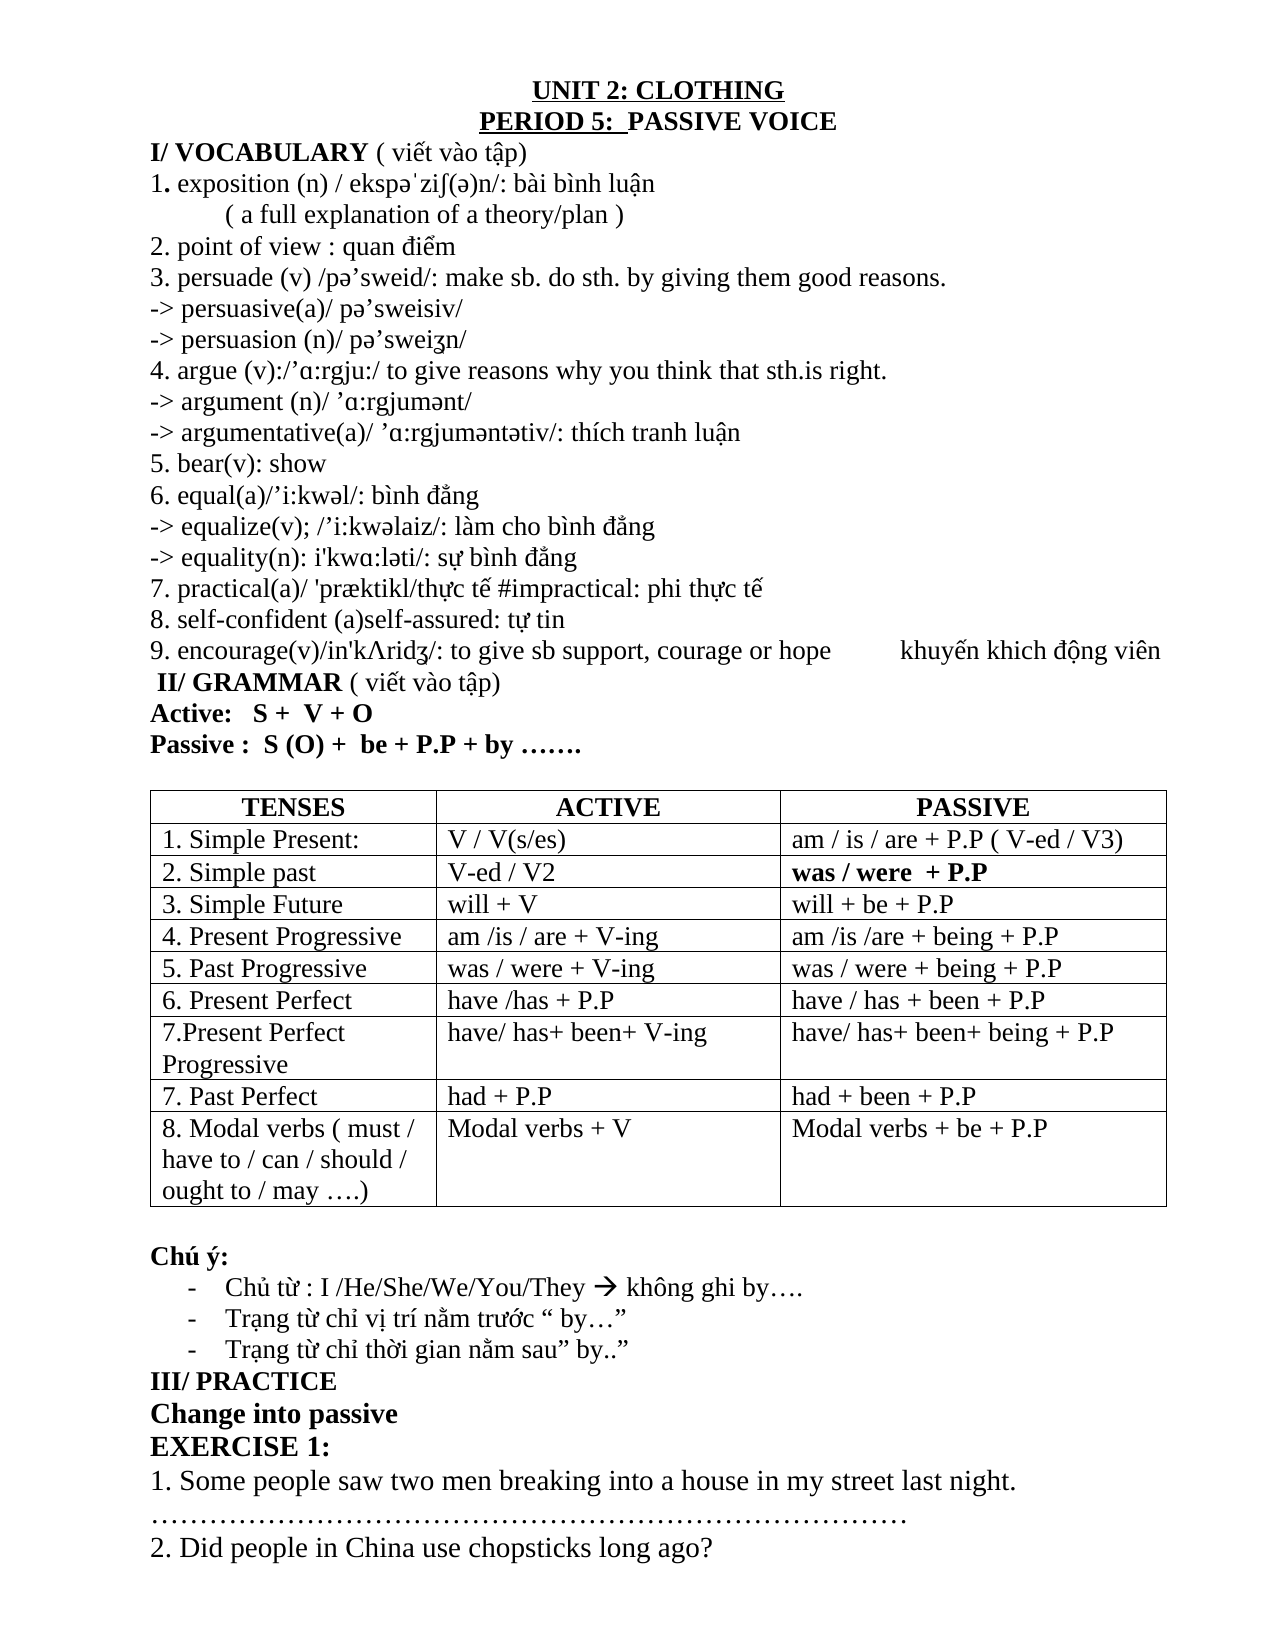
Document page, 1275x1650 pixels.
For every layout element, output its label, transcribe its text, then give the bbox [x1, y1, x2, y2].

text 1. Some people saw two men breaking into a house in my street last night. [150, 1463, 1167, 1497]
table_header TENSES [151, 791, 436, 822]
table_cell had + P.P [437, 1080, 780, 1111]
list Trạng từ chỉ vị trí nằm trước “ by…” [187, 1302, 1167, 1334]
table_cell 6. Present Perfect [151, 984, 436, 1016]
text -> persuasive(a)/ pə’sweisiv/ [150, 292, 1167, 323]
text -> equality(n): i'kwɑ:lǝti/: sự bình đẳng [150, 541, 1167, 572]
text PERIOD 5: PASSIVE VOICE [150, 105, 1167, 136]
table_cell have/ has+ been+ being + P.P [781, 1017, 1166, 1079]
text I/ VOCABULARY ( viết vào tập) [150, 136, 1167, 167]
table_cell am / is / are + P.P ( V-ed / V3) [781, 824, 1166, 854]
list Chủ từ : I /He/She/We/You/They không ghi by…. [187, 1271, 1167, 1302]
table_cell am /is /are + being + P.P [781, 920, 1166, 951]
table_cell have / has + been + P.P [781, 984, 1166, 1016]
text Chú ý: [150, 1240, 1167, 1271]
table_cell will + be + P.P [781, 888, 1166, 919]
table_cell will + V [437, 888, 780, 919]
table_cell have/ has+ been+ V-ing [437, 1017, 780, 1079]
table_cell 7. Past Perfect [151, 1080, 436, 1111]
text Passive : S (O) + be + P.P + by ……. [150, 728, 1167, 759]
text -> argument (n)/ ’ɑ:rgjumənt/ [150, 385, 1167, 416]
text 5. bear(v): show [150, 448, 1167, 479]
table_cell 8. Modal verbs ( must / have to / can / should / ought to / may ….) [151, 1112, 436, 1206]
table_cell have /has + P.P [437, 984, 780, 1016]
table_header ACTIVE [437, 791, 780, 822]
text -> argumentative(a)/ ’ɑ:rgjuməntǝtiv/: thích tranh luận [150, 416, 1167, 448]
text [150, 1497, 1167, 1530]
table_cell V / V(s/es) [437, 824, 780, 854]
text Change into passive [150, 1396, 1167, 1429]
table_cell 3. Simple Future [151, 888, 436, 919]
text UNIT 2: CLOTHING [150, 74, 1167, 105]
table_cell 5. Past Progressive [151, 952, 436, 983]
table_cell 7.Present Perfect Progressive [151, 1017, 436, 1079]
list Trạng từ chỉ thời gian nằm sau” by..” [187, 1334, 1167, 1365]
text 2. Did people in China use chopsticks long ago? [150, 1530, 1167, 1564]
text -> equalize(v); /’i:kwǝlaiz/: làm cho bình đẳng [150, 510, 1167, 541]
text Active: S + V + O [150, 697, 1167, 728]
text -> persuasion (n)/ pə’sweiʓn/ [150, 323, 1167, 354]
table_cell 1. Simple Present: [151, 824, 436, 854]
text 8. self-confident (a)self-assured: tự tin [150, 603, 1167, 634]
text 7. practical(a)/ 'præktikl/thực tế #impractical: phi thực tế [150, 572, 1167, 603]
text EXERCISE 1: [150, 1429, 1167, 1463]
text ( a full explanation of a theory/plan ) [150, 198, 1167, 229]
table_header PASSIVE [781, 791, 1166, 822]
text 6. equal(a)/’i:kwǝl/: bình đẳng [150, 479, 1167, 510]
text 9. encourage(v)/in'kɅridʓ/: to give sb support, courage or hope khuyến khich động viên [150, 634, 1167, 666]
table_cell was / were + V-ing [437, 952, 780, 983]
text 2. point of view : quan điểm [150, 229, 1167, 261]
table_cell Modal verbs + V [437, 1112, 780, 1206]
table_cell was / were + P.P [781, 856, 1166, 887]
table_cell Modal verbs + be + P.P [781, 1112, 1166, 1206]
table_cell had + been + P.P [781, 1080, 1166, 1111]
table_cell was / were + being + P.P [781, 952, 1166, 983]
text 3. persuade (v) /pə’sweid/: make sb. do sth. by giving them good reasons. [150, 261, 1167, 292]
table_cell 4. Present Progressive [151, 920, 436, 951]
table_cell am /is / are + V-ing [437, 920, 780, 951]
text 1. exposition (n) / ekspəˈziʃ(ə)n/: bài bình luận [150, 167, 1167, 198]
text 4. argue (v):/’ɑ:rgju:/ to give reasons why you think that sth.is right. [150, 354, 1167, 385]
table_cell V-ed / V2 [437, 856, 780, 887]
table_cell 2. Simple past [151, 856, 436, 887]
text III/ PRACTICE [150, 1365, 1167, 1396]
text II/ GRAMMAR ( viết vào tập) [150, 666, 1167, 697]
